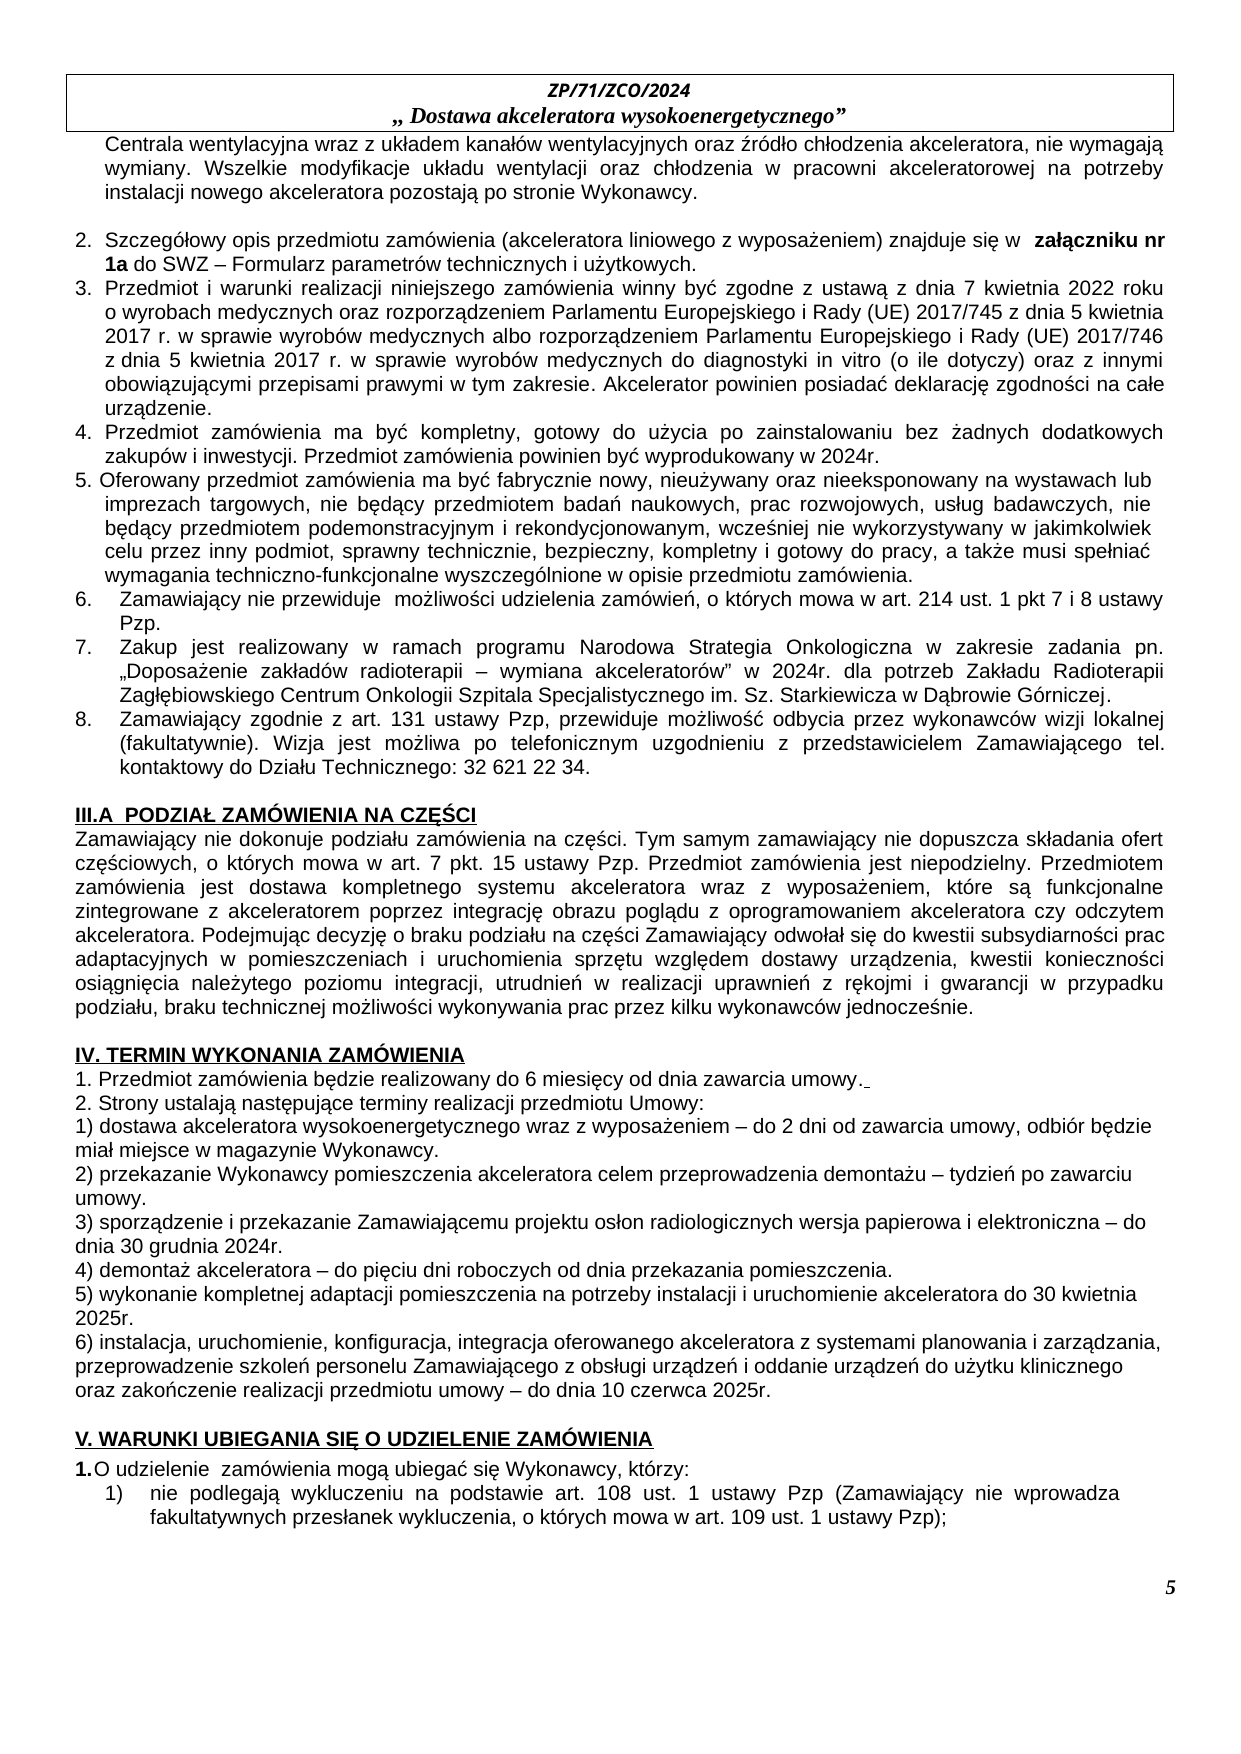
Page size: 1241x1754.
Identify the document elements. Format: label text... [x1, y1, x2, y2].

subtitle V. WARUNKI UBIEGANIA SIĘ O UDZIELENIE ZAMÓWIENIA [75, 1427, 1165, 1451]
list nie podlegają wykluczeniu na podstawie art. 108 ust. 1 ustawy Pzp (Zamawiający nie wprowadza fakultatywnych przesłanek wykluczenia, o których mowa w art. 109 ust. 1 ustawy Pzp); [104, 1481, 1121, 1529]
list Zakup jest realizowany w ramach programu Narodowa Strategia Onkologiczna w zakresie zadania pn. „Doposażenie zakładów radioterapii – wymiana akceleratorów” w 2024r. dla potrzeb Zakładu Radioterapii Zagłębiowskiego Centrum Onkologii Szpitala Specjalistycznego im. Sz. Starkiewicza w Dąbrowie Górniczej. [75, 635, 1165, 707]
list O udzielenie zamówienia mogą ubiegać się Wykonawcy, którzy: [75, 1457, 1121, 1481]
list Przedmiot i warunki realizacji niniejszego zamówienia winny być zgodne z ustawą z dnia 7 kwietnia 2022 roku o wyrobach medycznych oraz rozporządzeniem Parlamentu Europejskiego i Rady (UE) 2017/745 z dnia 5 kwietnia 2017 r. w sprawie wyrobów medycznych albo rozporządzeniem Parlamentu Europejskiego i Rady (UE) 2017/746 z dnia 5 kwietnia 2017 r. w sprawie wyrobów medycznych do diagnostyki in vitro (o ile dotyczy) oraz z innymi obowiązującymi przepisami prawymi w tym zakresie. Akcelerator powinien posiadać deklarację zgodności na całe urządzenie. [75, 276, 1165, 419]
text III.A PODZIAŁ ZAMÓWIENIA NA CZĘŚCI [75, 803, 1165, 827]
list Przedmiot zamówienia ma być kompletny, gotowy do użycia po zainstalowaniu bez żadnych dodatkowych zakupów i inwestycji. Przedmiot zamówienia powinien być wyprodukowany w 2024r. [75, 419, 1165, 467]
text Centrala wentylacyjna wraz z układem kanałów wentylacyjnych oraz źródło chłodzenia akceleratora, nie wymagają wymiany. Wszelkie modyfikacje układu wentylacji oraz chłodzenia w pracowni akceleratorowej na potrzeby instalacji nowego akceleratora pozostają po stronie Wykonawcy. [104, 132, 1165, 204]
text 5. Oferowany przedmiot zamówienia ma być fabrycznie nowy, nieużywany oraz nieeksponowany na wystawach lub imprezach targowych, nie będący przedmiotem badań naukowych, prac rozwojowych, usług badawczych, nie będący przedmiotem podemonstracyjnym i rekondycjonowanym, wcześniej nie wykorzystywany w jakimkolwiek celu przez inny podmiot, sprawny technicznie, bezpieczny, kompletny i gotowy do pracy, a także musi spełniać wymagania techniczno-funkcjonalne wyszczególnione w opisie przedmiotu zamówienia. [75, 467, 1153, 587]
text Zamawiający nie dokonuje podziału zamówienia na części. Tym samym zamawiający nie dopuszcza składania ofert częściowych, o których mowa w art. 7 pkt. 15 ustawy Pzp. Przedmiot zamówienia jest niepodzielny. Przedmiotem zamówienia jest dostawa kompletnego systemu akceleratora wraz z wyposażeniem, które są funkcjonalne zintegrowane z akceleratorem poprzez integrację obrazu poglądu z oprogramowaniem akceleratora czy odczytem akceleratora. Podejmując decyzję o braku podziału na części Zamawiający odwołał się do kwestii subsydiarności prac adaptacyjnych w pomieszczeniach i uruchomienia sprzętu względem dostawy urządzenia, kwestii konieczności osiągnięcia należytego poziomu integracji, utrudnień w realizacji uprawnień z rękojmi i gwarancji w przypadku podziału, braku technicznej możliwości wykonywania prac przez kilku wykonawców jednocześnie. [75, 827, 1165, 1018]
list Szczegółowy opis przedmiotu zamówienia (akceleratora liniowego z wyposażeniem) znajduje się w załączniku nr 1a do SWZ – Formularz parametrów technicznych i użytkowych. [75, 228, 1165, 276]
subtitle 1. Przedmiot zamówienia będzie realizowany do 6 miesięcy od dnia zawarcia umowy. [75, 1066, 1165, 1090]
list Zamawiający nie przewiduje możliwości udzielenia zamówień, o których mowa w art. 214 ust. 1 pkt 7 i 8 ustawy Pzp. [75, 587, 1165, 635]
text IV. TERMIN WYKONANIA ZAMÓWIENIA [75, 1042, 1165, 1066]
text 2. Strony ustalają następujące terminy realizacji przedmiotu Umowy: 1) dostawa akceleratora wysokoenergetycznego wraz z wyposażeniem – do 2 dni od zawarcia umowy, odbiór będzie miał miejsce w magazynie Wykonawcy. 2) przekazanie Wykonawcy pomieszczenia akceleratora celem przeprowadzenia demontażu – tydzień po zawarciu umowy. 3) sporządzenie i przekazanie Zamawiającemu projektu osłon radiologicznych wersja papierowa i elektroniczna – do dnia 30 grudnia 2024r. 4) demontaż akceleratora – do pięciu dni roboczych od dnia przekazania pomieszczenia. 5) wykonanie kompletnej adaptacji pomieszczenia na potrzeby instalacji i uruchomienie akceleratora do 30 kwietnia 2025r. 6) instalacja, uruchomienie, konfiguracja, integracja oferowanego akceleratora z systemami planowania i zarządzania, przeprowadzenie szkoleń personelu Zamawiającego z obsługi urządzeń i oddanie urządzeń do użytku klinicznego oraz zakończenie realizacji przedmiotu umowy – do dnia 10 czerwca 2025r. [75, 1090, 1165, 1402]
list Zamawiający zgodnie z art. 131 ustawy Pzp, przewiduje możliwość odbycia przez wykonawców wizji lokalnej (fakultatywnie). Wizja jest możliwa po telefonicznym uzgodnieniu z przedstawicielem Zamawiającego tel. kontaktowy do Działu Technicznego: 32 621 22 34. [75, 707, 1165, 779]
